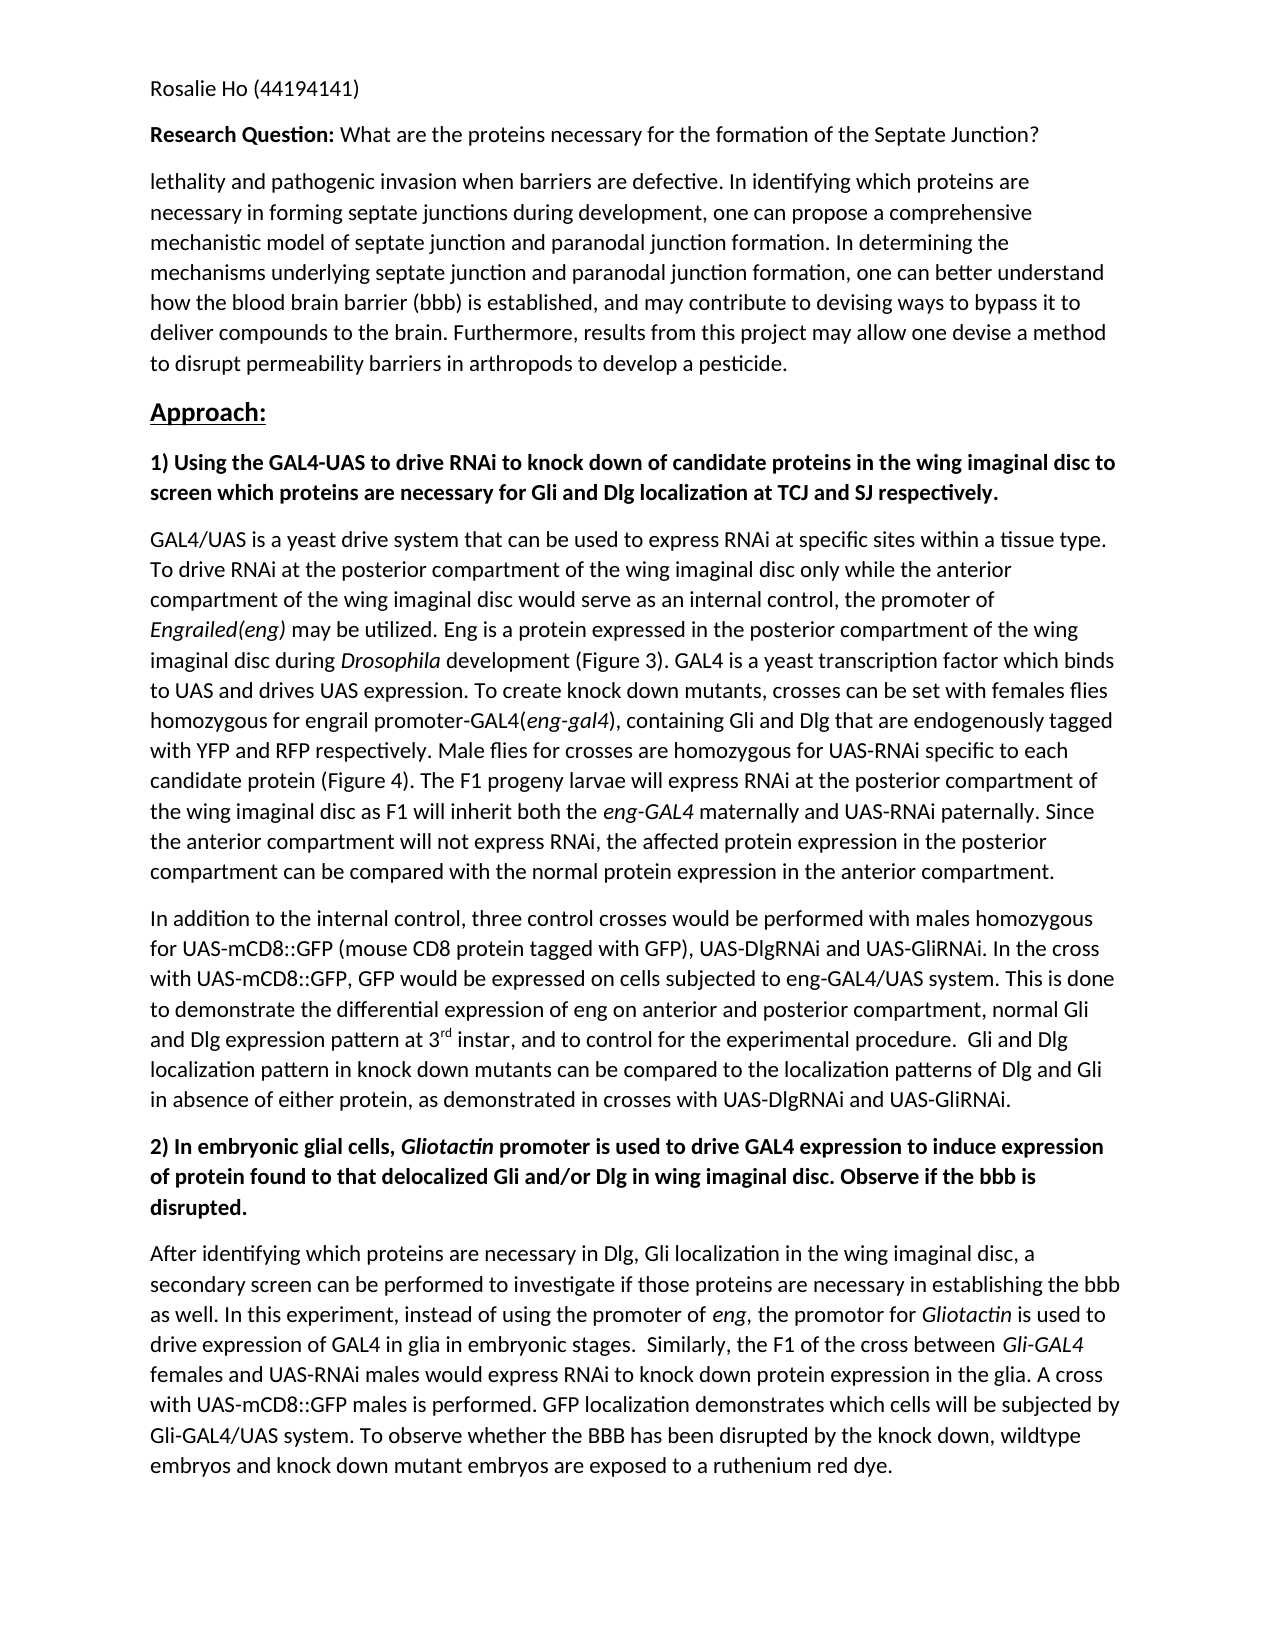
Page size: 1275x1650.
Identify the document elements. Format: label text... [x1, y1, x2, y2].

text In addition to the internal control, three control crosses would be performed with males homozygous for UAS-mCD8::GFP (mouse CD8 protein tagged with GFP), UAS-DlgRNAi and UAS-GliRNAi. In the cross with UAS-mCD8::GFP, GFP would be expressed on cells subjected to eng-GAL4/UAS system. This is done to demonstrate the differential expression of eng on anterior and posterior compartment, normal Gli and Dlg expression pattern at 3rd instar, and to control for the experimental procedure. Gli and Dlg localization pattern in knock down mutants can be compared to the localization patterns of Dlg and Gli in absence of either protein, as demonstrated in crosses with UAS-DlgRNAi and UAS-GliRNAi. [150, 904, 1125, 1113]
text 2) In embryonic glial cells, Gliotactin promoter is used to drive GAL4 expression to induce expression of protein found to that delocalized Gli and/or Dlg in wing imaginal disc. Observe if the bbb is disrupted. [150, 1132, 1125, 1221]
text After identifying which proteins are necessary in Dlg, Gli localization in the wing imaginal disc, a secondary screen can be performed to investigate if those proteins are necessary in establishing the bbb as well. In this experiment, instead of using the promoter of eng, the promotor for Gliotactin is used to drive expression of GAL4 in glia in embryonic stages. Similarly, the F1 of the cross between Gli-GAL4 females and UAS-RNAi males would express RNAi to knock down protein expression in the glia. A cross with UAS-mCD8::GFP males is performed. GFP localization demonstrates which cells will be subjected by Gli-GAL4/UAS system. To observe whether the BBB has been disrupted by the knock down, wildtype embryos and knock down mutant embryos are exposed to a ruthenium red dye. [150, 1239, 1125, 1479]
text Approach: [150, 396, 1125, 428]
text GAL4/UAS is a yeast drive system that can be used to express RNAi at specific sites within a tissue type. To drive RNAi at the posterior compartment of the wing imaginal disc only while the anterior compartment of the wing imaginal disc would serve as an internal control, the promoter of Engrailed(eng) may be utilized. Eng is a protein expressed in the posterior compartment of the wing imaginal disc during Drosophila development (Figure 3). GAL4 is a yeast transcription factor which binds to UAS and drives UAS expression. To create knock down mutants, crosses can be set with females flies homozygous for engrail promoter-GAL4(eng-gal4), containing Gli and Dlg that are endogenously tagged with YFP and RFP respectively. Male flies for crosses are homozygous for UAS-RNAi specific to each candidate protein (Figure 4). The F1 progeny larvae will express RNAi at the posterior compartment of the wing imaginal disc as F1 will inherit both the eng-GAL4 maternally and UAS-RNAi paternally. Since the anterior compartment will not express RNAi, the affected protein expression in the posterior compartment can be compared with the normal protein expression in the anterior compartment. [150, 525, 1125, 885]
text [150, 167, 1125, 377]
text 1) Using the GAL4-UAS to drive RNAi to knock down of candidate proteins in the wing imaginal disc to screen which proteins are necessary for Gli and Dlg localization at TCJ and SJ respectively. [150, 448, 1125, 506]
